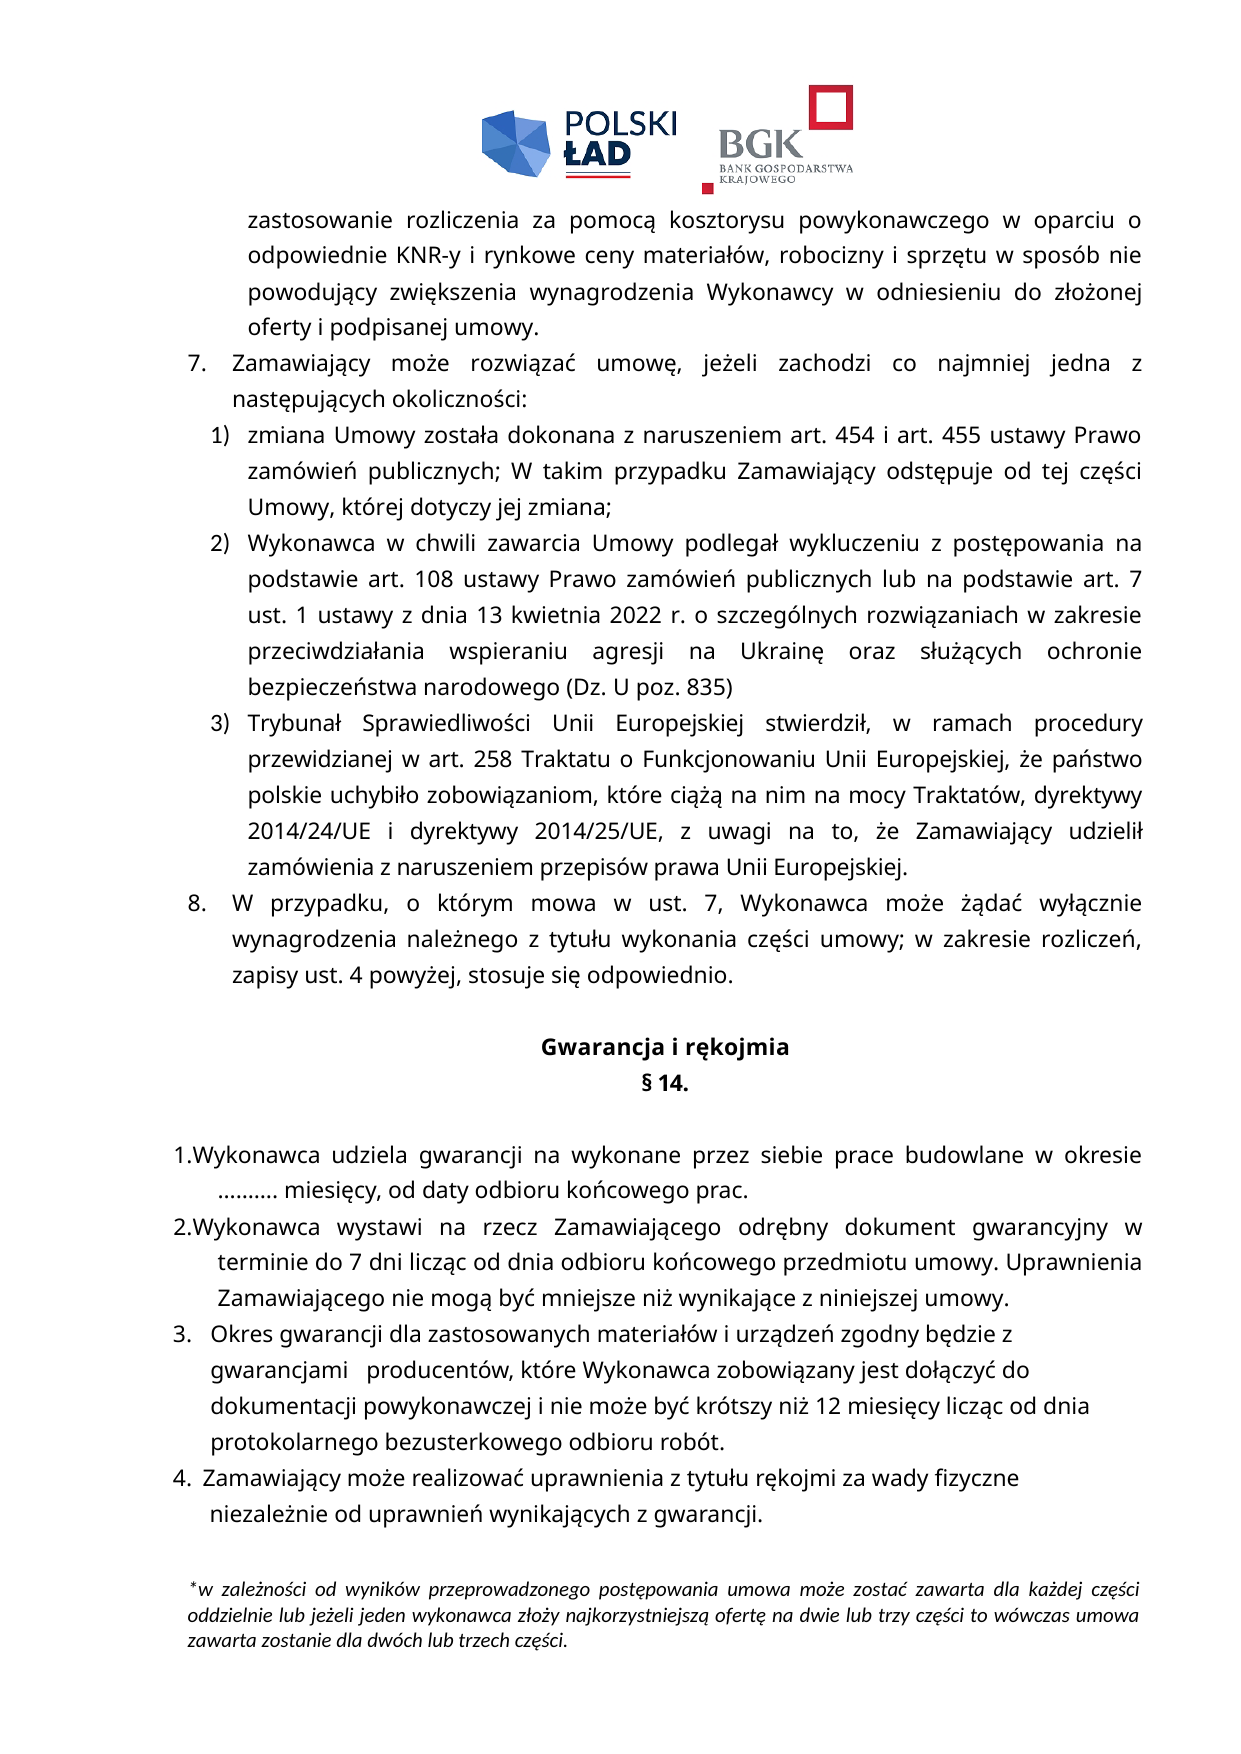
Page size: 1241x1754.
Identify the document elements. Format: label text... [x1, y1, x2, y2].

list zmiana Umowy została dokonana z naruszeniem art. 454 i art. 455 ustawy Prawo zamówień publicznych; W takim przypadku Zamawiający odstępuje od tej części Umowy, której dotyczy jej zmiana; [210, 419, 1143, 522]
text Gwarancja i rękojmia [187, 1031, 1143, 1062]
list Wykonawca w chwili zawarcia Umowy podlegał wykluczeniu z postępowania na podstawie art. 108 ustawy Prawo zamówień publicznych lub na podstawie art. 7 ust. 1 ustawy z dnia 13 kwietnia 2022 r. o szczególnych rozwiązaniach w zakresie przeciwdziałania wspieraniu agresji na Ukrainę oraz służących ochronie bezpieczeństwa narodowego (Dz. U poz. 835) [210, 527, 1143, 702]
list Okres gwarancji dla zastosowanych materiałów i urządzeń zgodny będzie z gwarancjami producentów, które Wykonawca zobowiązany jest dołączyć do dokumentacji powykonawczej i nie może być krótszy niż 12 miesięcy licząc od dnia protokolarnego bezusterkowego odbioru robót. [173, 1318, 1136, 1457]
list Wykonawca wystawi na rzecz Zamawiającego odrębny dokument gwarancyjny w terminie do 7 dni licząc od dnia odbioru końcowego przedmiotu umowy. Uprawnienia Zamawiającego nie mogą być mniejsze niż wynikające z niniejszej umowy. [173, 1210, 1143, 1313]
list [210, 203, 1143, 343]
list Trybunał Sprawiedliwości Unii Europejskiej stwierdził, w ramach procedury przewidzianej w art. 258 Traktatu o Funkcjonowaniu Unii Europejskiej, że państwo polskie uchybiło zobowiązaniom, które ciążą na nim na mocy Traktatów, dyrektywy 2014/24/UE i dyrektywy 2014/25/UE, z uwagi na to, że Zamawiający udzielił zamówienia z naruszeniem przepisów prawa Unii Europejskiej. [210, 707, 1143, 882]
list Wykonawca udziela gwarancji na wykonane przez siebie prace budowlane w okresie ………. miesięcy, od daty odbioru końcowego prac. [173, 1138, 1143, 1206]
list Zamawiający może realizować uprawnienia z tytułu rękojmi za wady fizyczne niezależnie od uprawnień wynikających z gwarancji. [173, 1462, 1136, 1529]
list Zamawiający może rozwiązać umowę, jeżeli zachodzi co najmniej jedna z następujących okoliczności: [187, 347, 1143, 414]
text § 14. [187, 1067, 1143, 1098]
list W przypadku, o którym mowa w ust. 7, Wykonawca może żądać wyłącznie wynagrodzenia należnego z tytułu wykonania części umowy; w zakresie rozliczeń, zapisy ust. 4 powyżej, stosuje się odpowiednio. [187, 887, 1143, 990]
